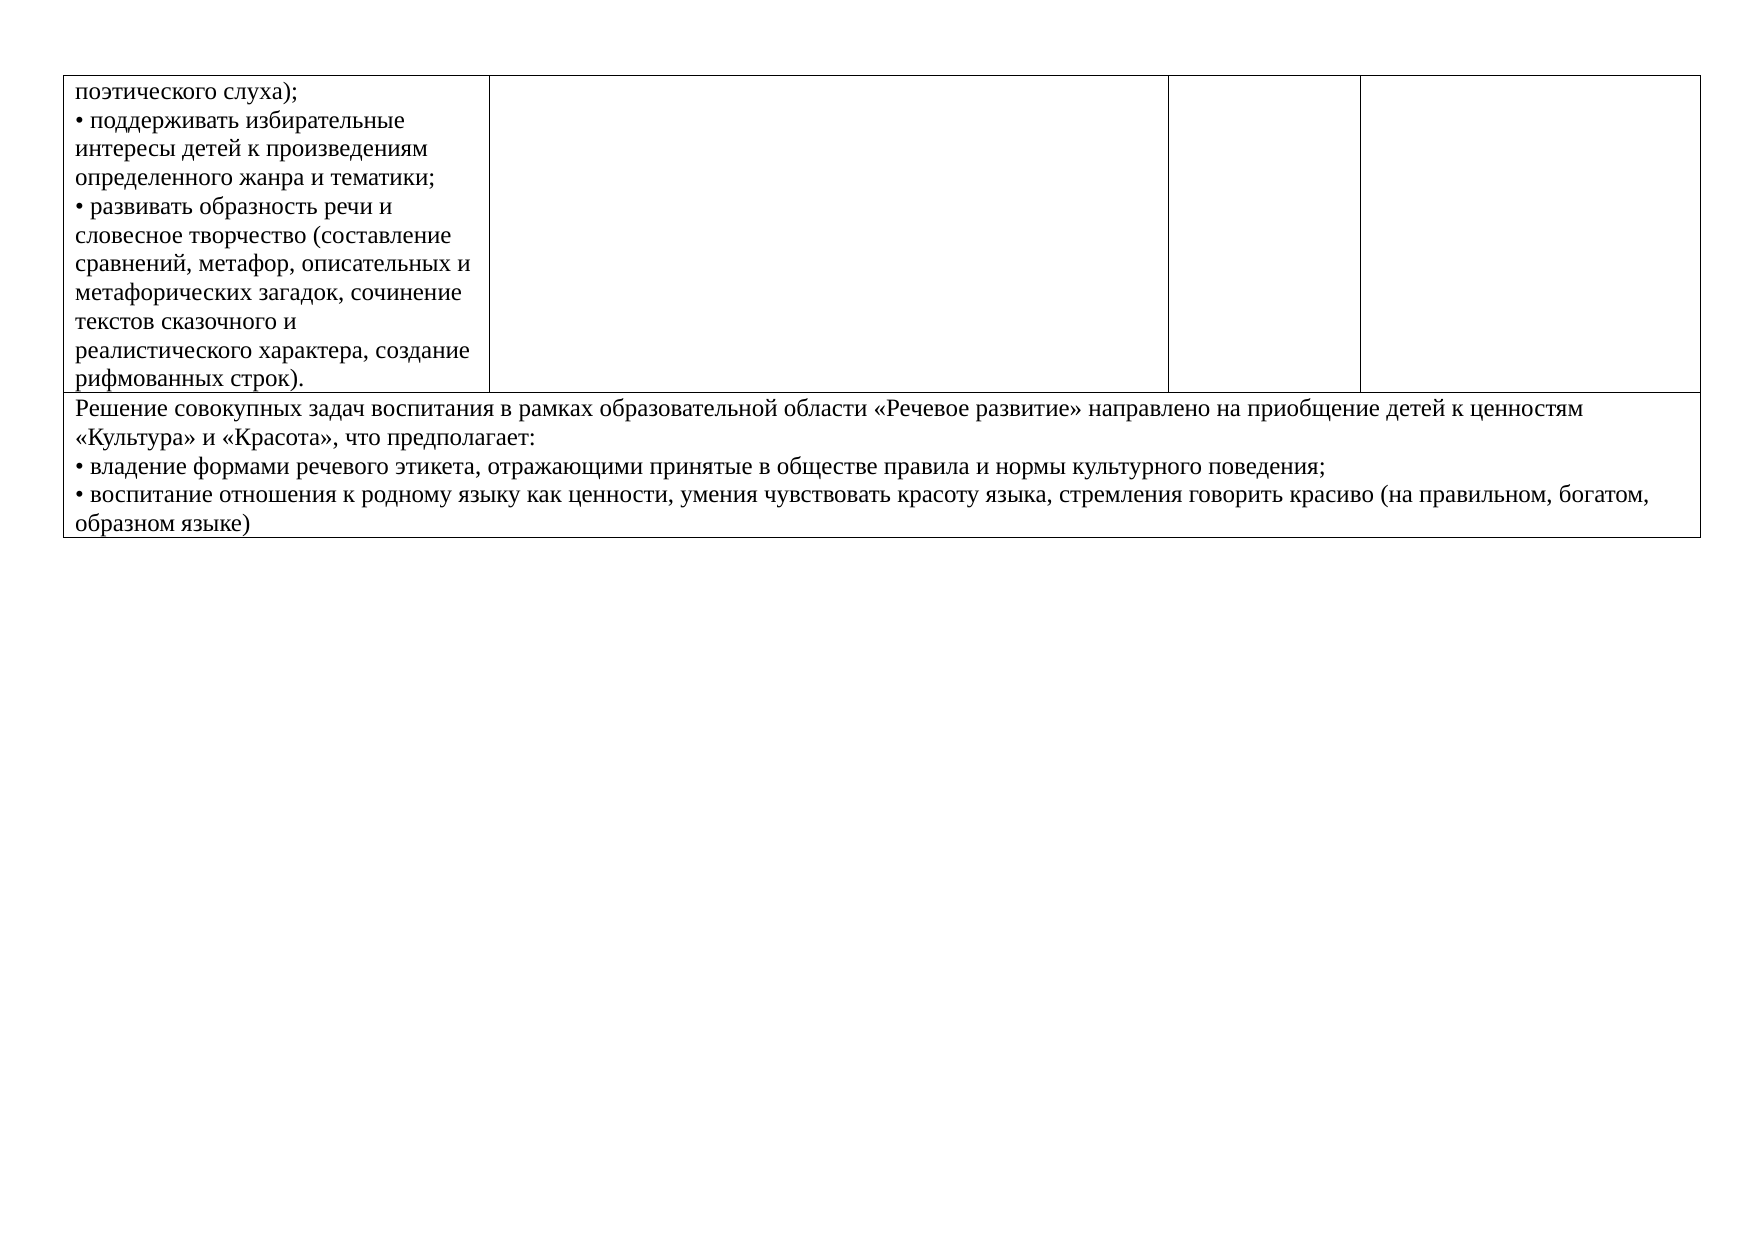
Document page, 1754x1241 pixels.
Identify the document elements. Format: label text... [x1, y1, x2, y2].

table_cell [1361, 76, 1700, 392]
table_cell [64, 76, 489, 392]
table_cell Решение совокупных задач воспитания в рамках образовательной области «Речевое развитие» направлено на приобщение детей к ценностям «Культура» и «Красота», что предполагает: • владение формами речевого этикета, отражающими принятые в обществе правила и нормы культурного поведения; • воспитание отношения к родному языку как ценности, умения чувствовать красоту языка, стремления говорить красиво (на правильном, богатом, образном языке) [64, 393, 1700, 537]
table_cell [490, 76, 1168, 392]
